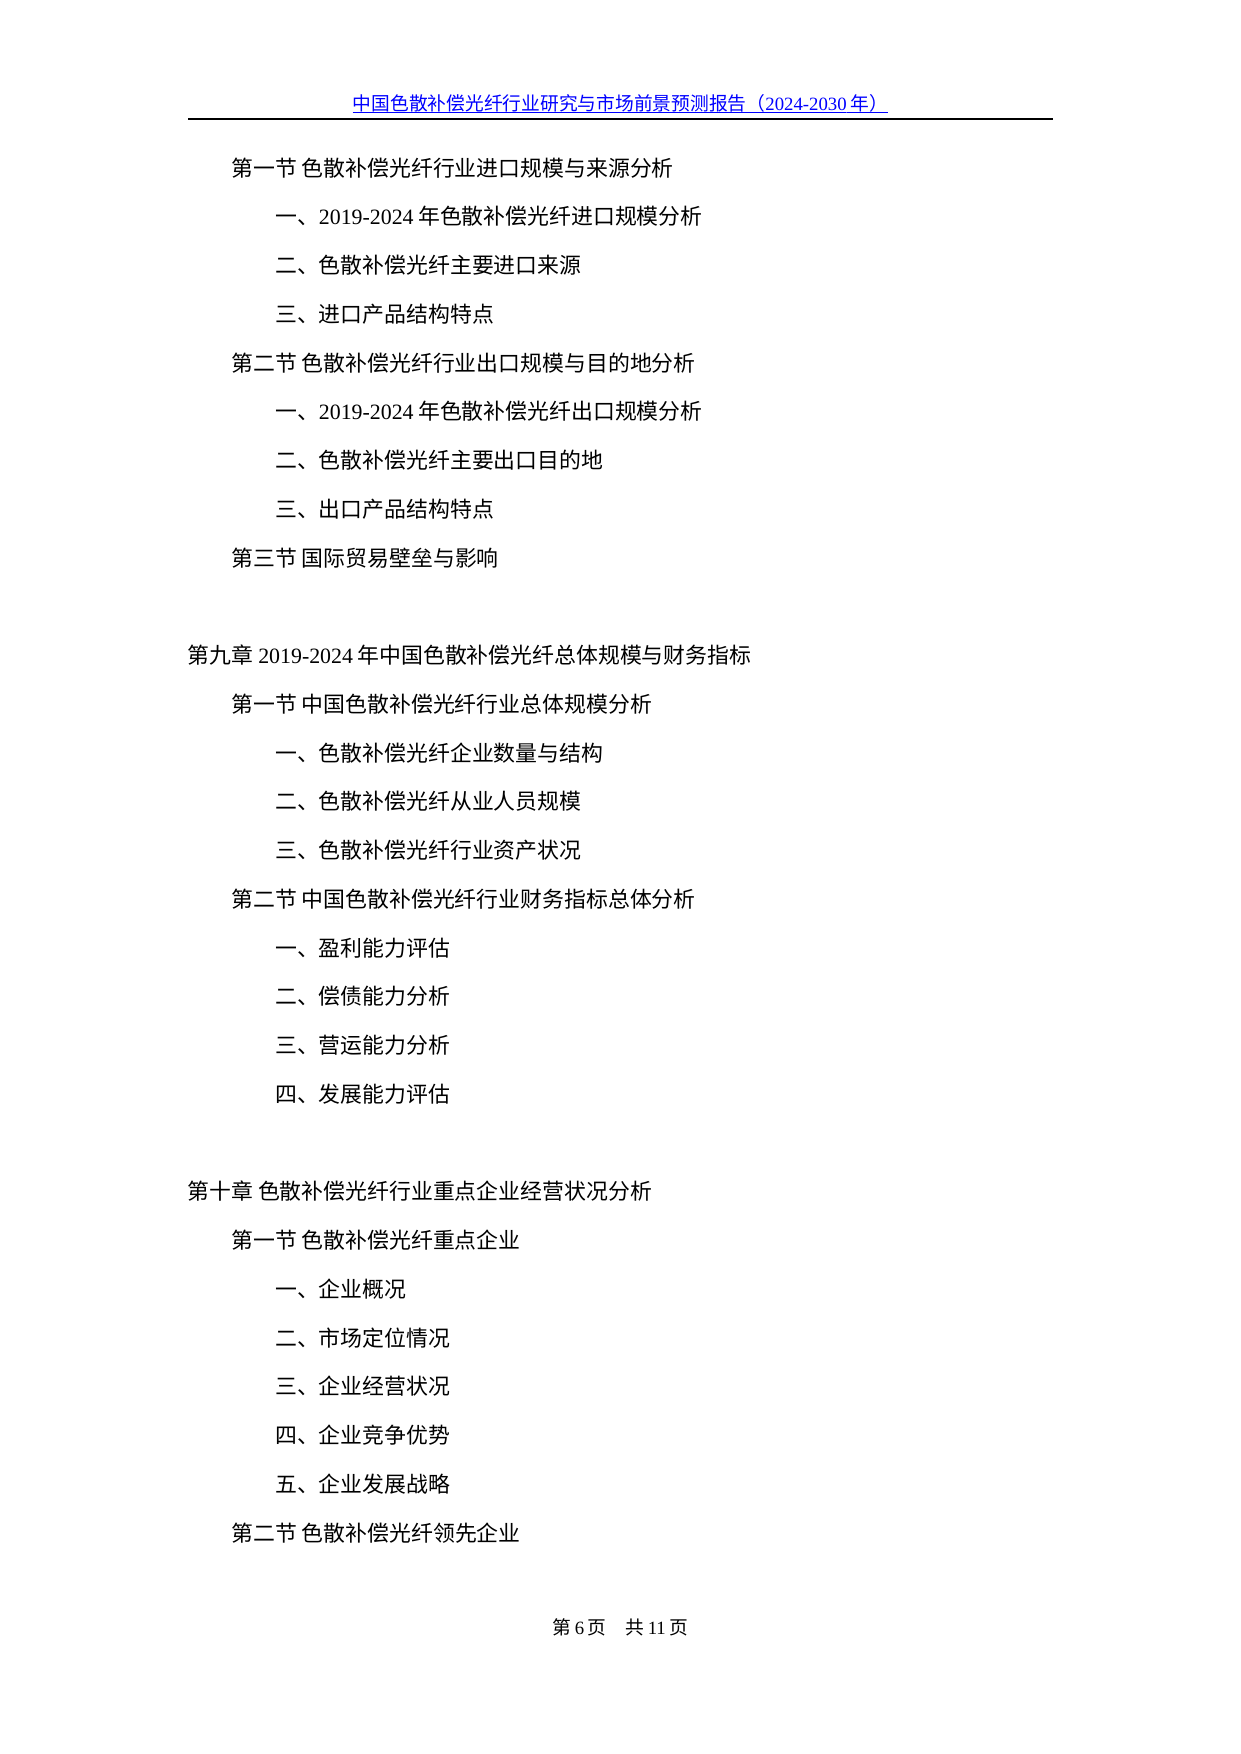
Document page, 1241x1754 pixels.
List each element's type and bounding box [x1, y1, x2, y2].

text [187, 150, 1053, 1548]
